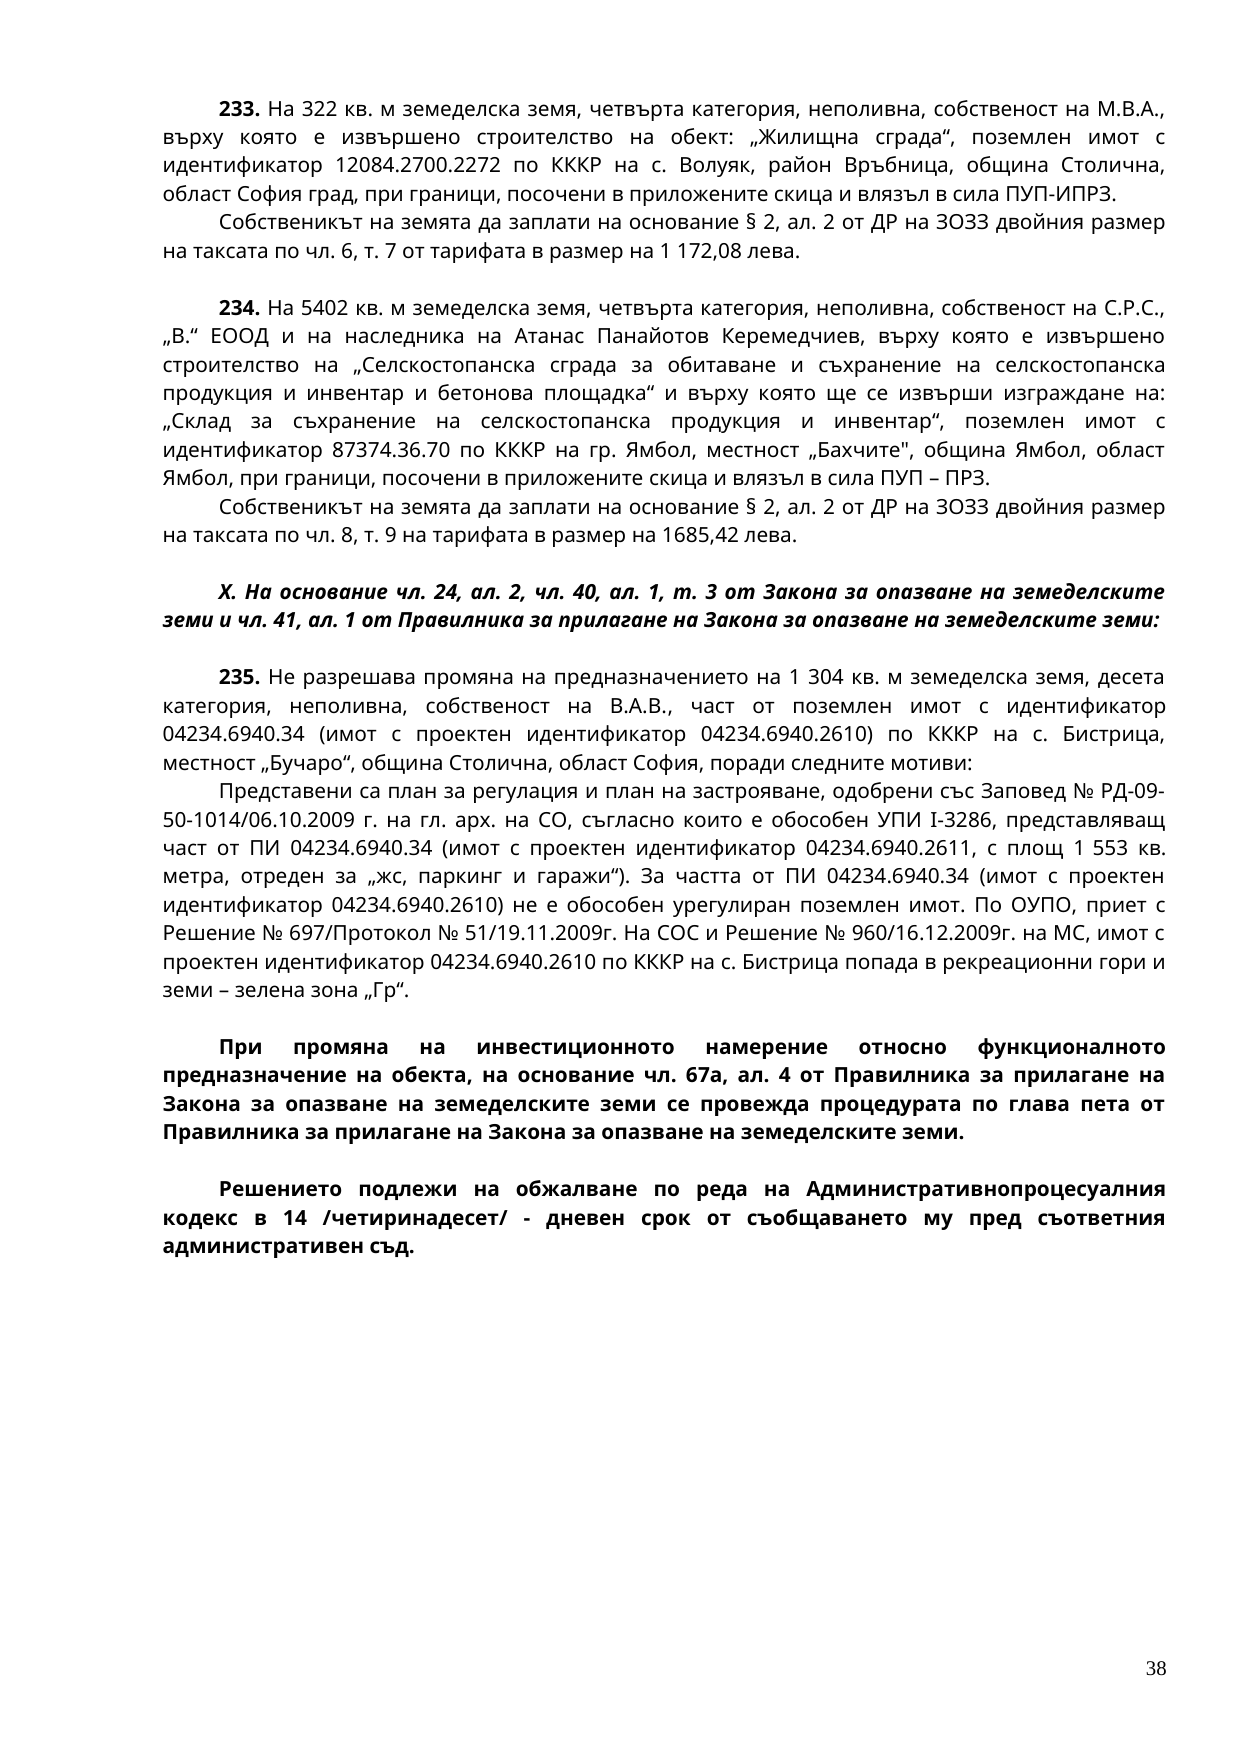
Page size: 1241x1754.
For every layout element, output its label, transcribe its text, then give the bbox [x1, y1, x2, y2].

text При промяна на инвестиционното намерение относно функционалното предназначение на обекта, на основание чл. 67а, ал. 4 от Правилника за прилагане на Закона за опазване на земеделските земи се провежда процедурата по глава пета от Правилника за прилагане на Закона за опазване на земеделските земи. [162, 1032, 1167, 1146]
text Решението подлежи на обжалване по реда на Административнопроцесуалния кодекс в 14 /четиринадесет/ - дневен срок от съобщаването му пред съответния административен съд. [162, 1174, 1167, 1260]
text 234. На 5402 кв. м земеделска земя, четвърта категория, неполивна, собственост на С.Р.С., „В.“ ЕООД и на наследника на Атанас Панайотов Керемедчиев, върху която е извършено строителство на „Селскостопанска сграда за обитаване и съхранение на селскостопанска продукция и инвентар и бетонова площадка“ и върху която ще се извърши изграждане на: „Склад за съхранение на селскостопанска продукция и инвентар“, поземлен имот с идентификатор 87374.36.70 по КККР на гр. Ямбол, местност „Бахчите", община Ямбол, област Ямбол, при граници, посочени в приложените скица и влязъл в сила ПУП – ПРЗ. [162, 293, 1167, 492]
text Представени са план за регулация и план на застрояване, одобрени със Заповед № РД-09-50-1014/06.10.2009 г. на гл. арх. на СО, съгласно които е обособен УПИ I-3286, представляващ част от ПИ 04234.6940.34 (имот с проектен идентификатор 04234.6940.2611, с площ 1 553 кв. метра, отреден за „жс, паркинг и гаражи“). За частта от ПИ 04234.6940.34 (имот с проектен идентификатор 04234.6940.2610) не е обособен урегулиран поземлен имот. По ОУПО, приет с Решение № 697/Протокол № 51/19.11.2009г. На СОС и Решение № 960/16.12.2009г. на МС, имот с проектен идентификатор 04234.6940.2610 по КККР на с. Бистрица попада в рекреационни гори и земи – зелена зона „Гр“. [162, 776, 1167, 1004]
text Собственикът на земята да заплати на основание § 2, ал. 2 от ДР на ЗОЗЗ двойния размер на таксата по чл. 6, т. 7 от тарифата в размер на 1 172,08 лева. [162, 207, 1167, 264]
text 235. Не разрешава промяна на предназначението на 1 304 кв. м земеделска земя, десета категория, неполивна, собственост на В.А.В., част от поземлен имот с идентификатор 04234.6940.34 (имот с проектен идентификатор 04234.6940.2610) по КККР на с. Бистрица, местност „Бучаро“, община Столична, област София, поради следните мотиви: [162, 662, 1167, 776]
text 233. На 322 кв. м земеделска земя, четвърта категория, неполивна, собственост на М.В.А., върху която е извършено строителство на обект: „Жилищна сграда“, поземлен имот с идентификатор 12084.2700.2272 по КККР на с. Волуяк, район Връбница, община Столична, област София град, при граници, посочени в приложените скица и влязъл в сила ПУП-ИПРЗ. [162, 94, 1167, 207]
text X. На основание чл. 24, ал. 2, чл. 40, ал. 1, т. 3 от Закона за опазване на земеделските земи и чл. 41, ал. 1 от Правилника за прилагане на Закона за опазване на земеделските земи: [162, 577, 1167, 634]
text Собственикът на земята да заплати на основание § 2, ал. 2 от ДР на ЗОЗЗ двойния размер на таксата по чл. 8, т. 9 на тарифата в размер на 1685,42 лева. [162, 492, 1167, 549]
